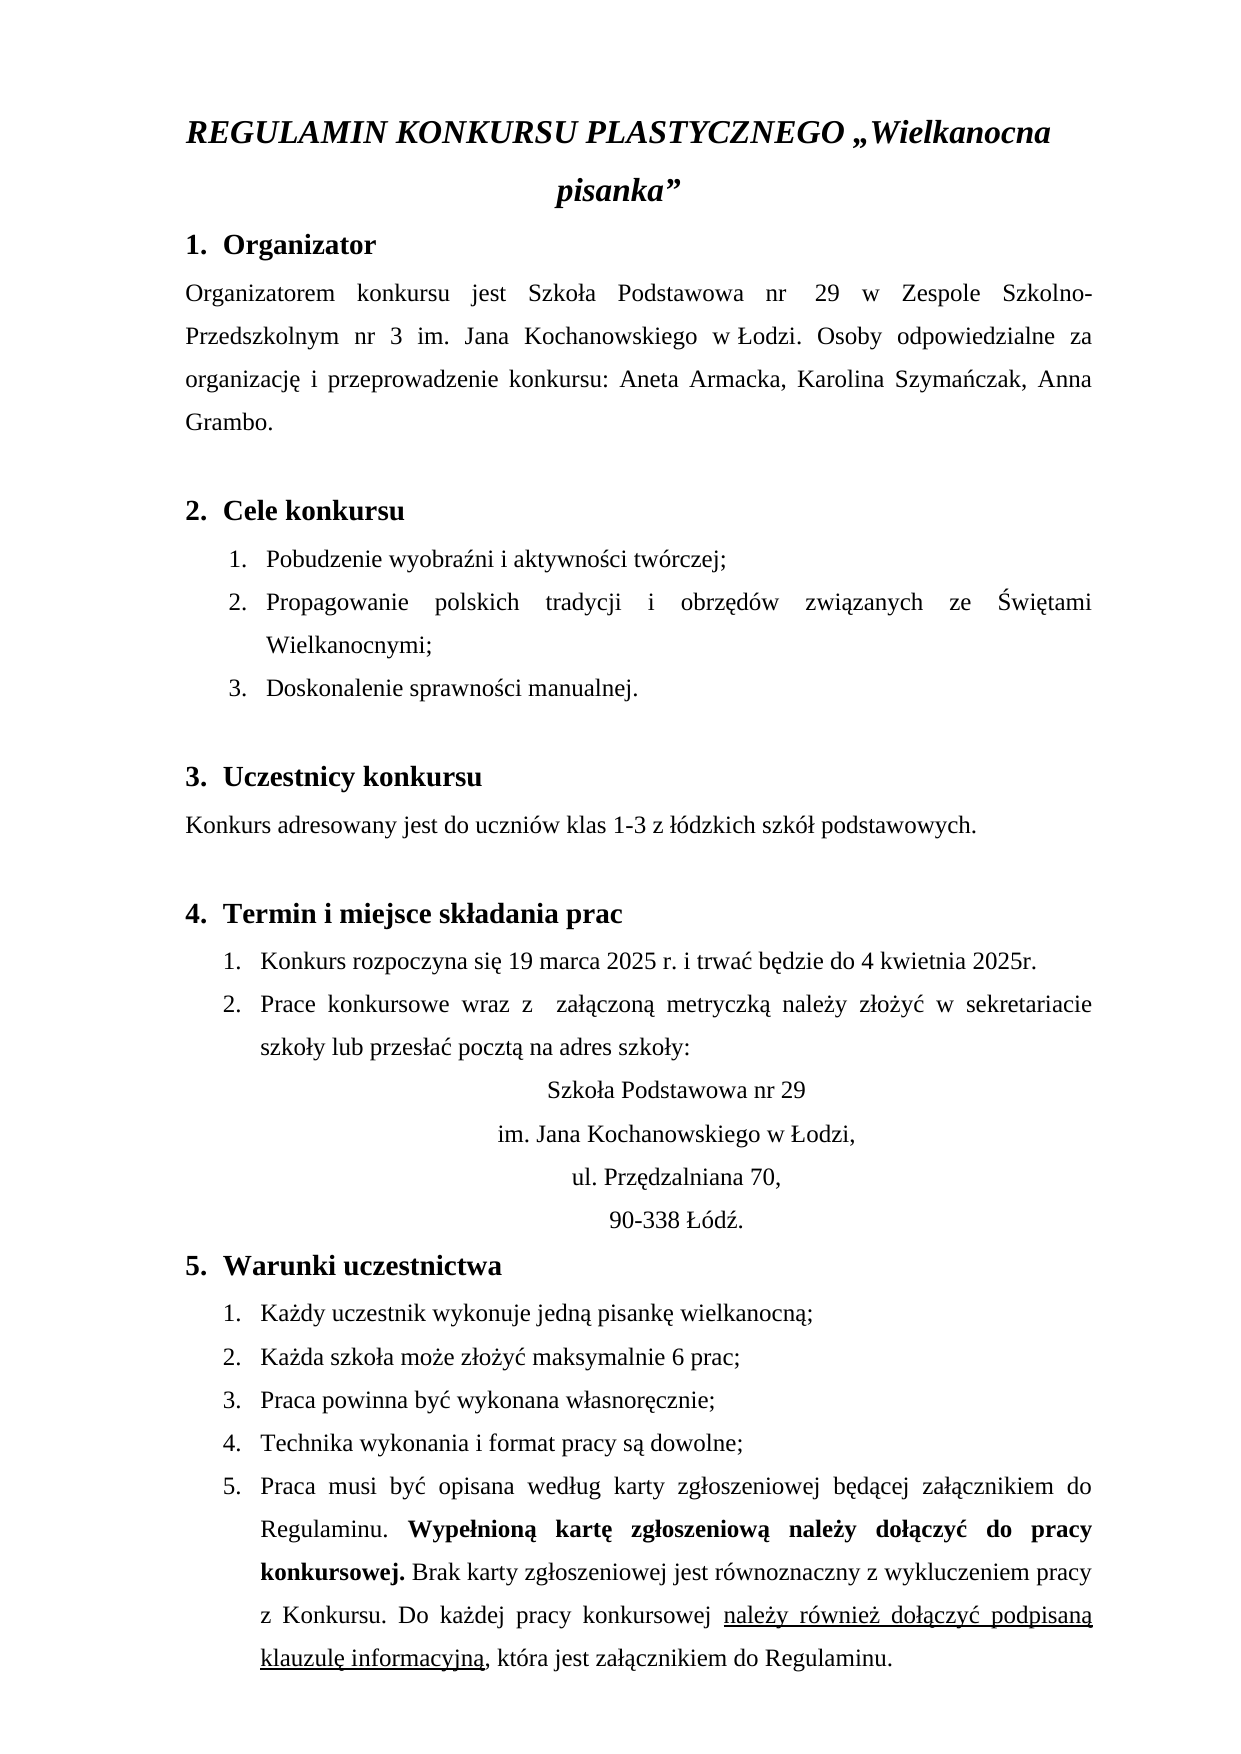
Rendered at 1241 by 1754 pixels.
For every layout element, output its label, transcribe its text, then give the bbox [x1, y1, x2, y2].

list Praca musi być opisana według karty zgłoszeniowej będącej załącznikiem do Regulaminu. Wypełnioną kartę zgłoszeniową należy dołączyć do pracy konkursowej. Brak karty zgłoszeniowej jest równoznaczny z wykluczeniem pracy z Konkursu. Do każdej pracy konkursowej należy również dołączyć podpisaną klauzulę informacyjną, która jest załącznikiem do Regulaminu. [223, 1471, 1093, 1672]
text Konkurs adresowany jest do uczniów klas 1-3 z łódzkich szkół podstawowych. [185, 810, 1093, 838]
list Propagowanie polskich tradycji i obrzędów związanych ze Świętami Wielkanocnymi; [228, 587, 1093, 659]
list Technika wykonania i format pracy są dowolne; [223, 1428, 1093, 1457]
list Organizator [185, 227, 1093, 261]
list Konkurs rozpoczyna się 19 marca 2025 r. i trwać będzie do 4 kwietnia 2025r. [223, 946, 1093, 975]
list Każda szkoła może złożyć maksymalnie 6 prac; [223, 1342, 1093, 1370]
list im. Jana Kochanowskiego w Łodzi, [260, 1119, 1093, 1147]
text Organizatorem konkursu jest Szkoła Podstawowa nr 29 w Zespole Szkolno-Przedszkolnym nr 3 im. Jana Kochanowskiego w Łodzi. Osoby odpowiedzialne za organizację i przeprowadzenie konkursu: Aneta Armacka, Karolina Szymańczak, Anna Grambo. [185, 278, 1093, 436]
list Szkoła Podstawowa nr 29 [260, 1076, 1093, 1104]
list 90-338 Łódź. [260, 1205, 1093, 1234]
list Termin i miejsce składania prac [185, 896, 1093, 929]
list Pobudzenie wyobraźni i aktywności twórczej; [228, 544, 1093, 572]
list ul. Przędzalniana 70, [260, 1162, 1093, 1191]
list Cele konkursu [185, 493, 1093, 527]
list Doskonalenie sprawności manualnej. [228, 673, 1093, 702]
text REGULAMIN KONKURSU PLASTYCZNEGO „Wielkanocna pisanka” [148, 112, 1093, 208]
list Uczestnicy konkursu [185, 759, 1093, 793]
list Prace konkursowe wraz z załączoną metryczką należy złożyć w sekretariacie szkoły lub przesłać pocztą na adres szkoły: [223, 989, 1093, 1061]
list Praca powinna być wykonana własnoręcznie; [223, 1385, 1093, 1413]
list Każdy uczestnik wykonuje jedną pisankę wielkanocną; [223, 1298, 1093, 1327]
list Warunki uczestnictwa [185, 1248, 1093, 1282]
